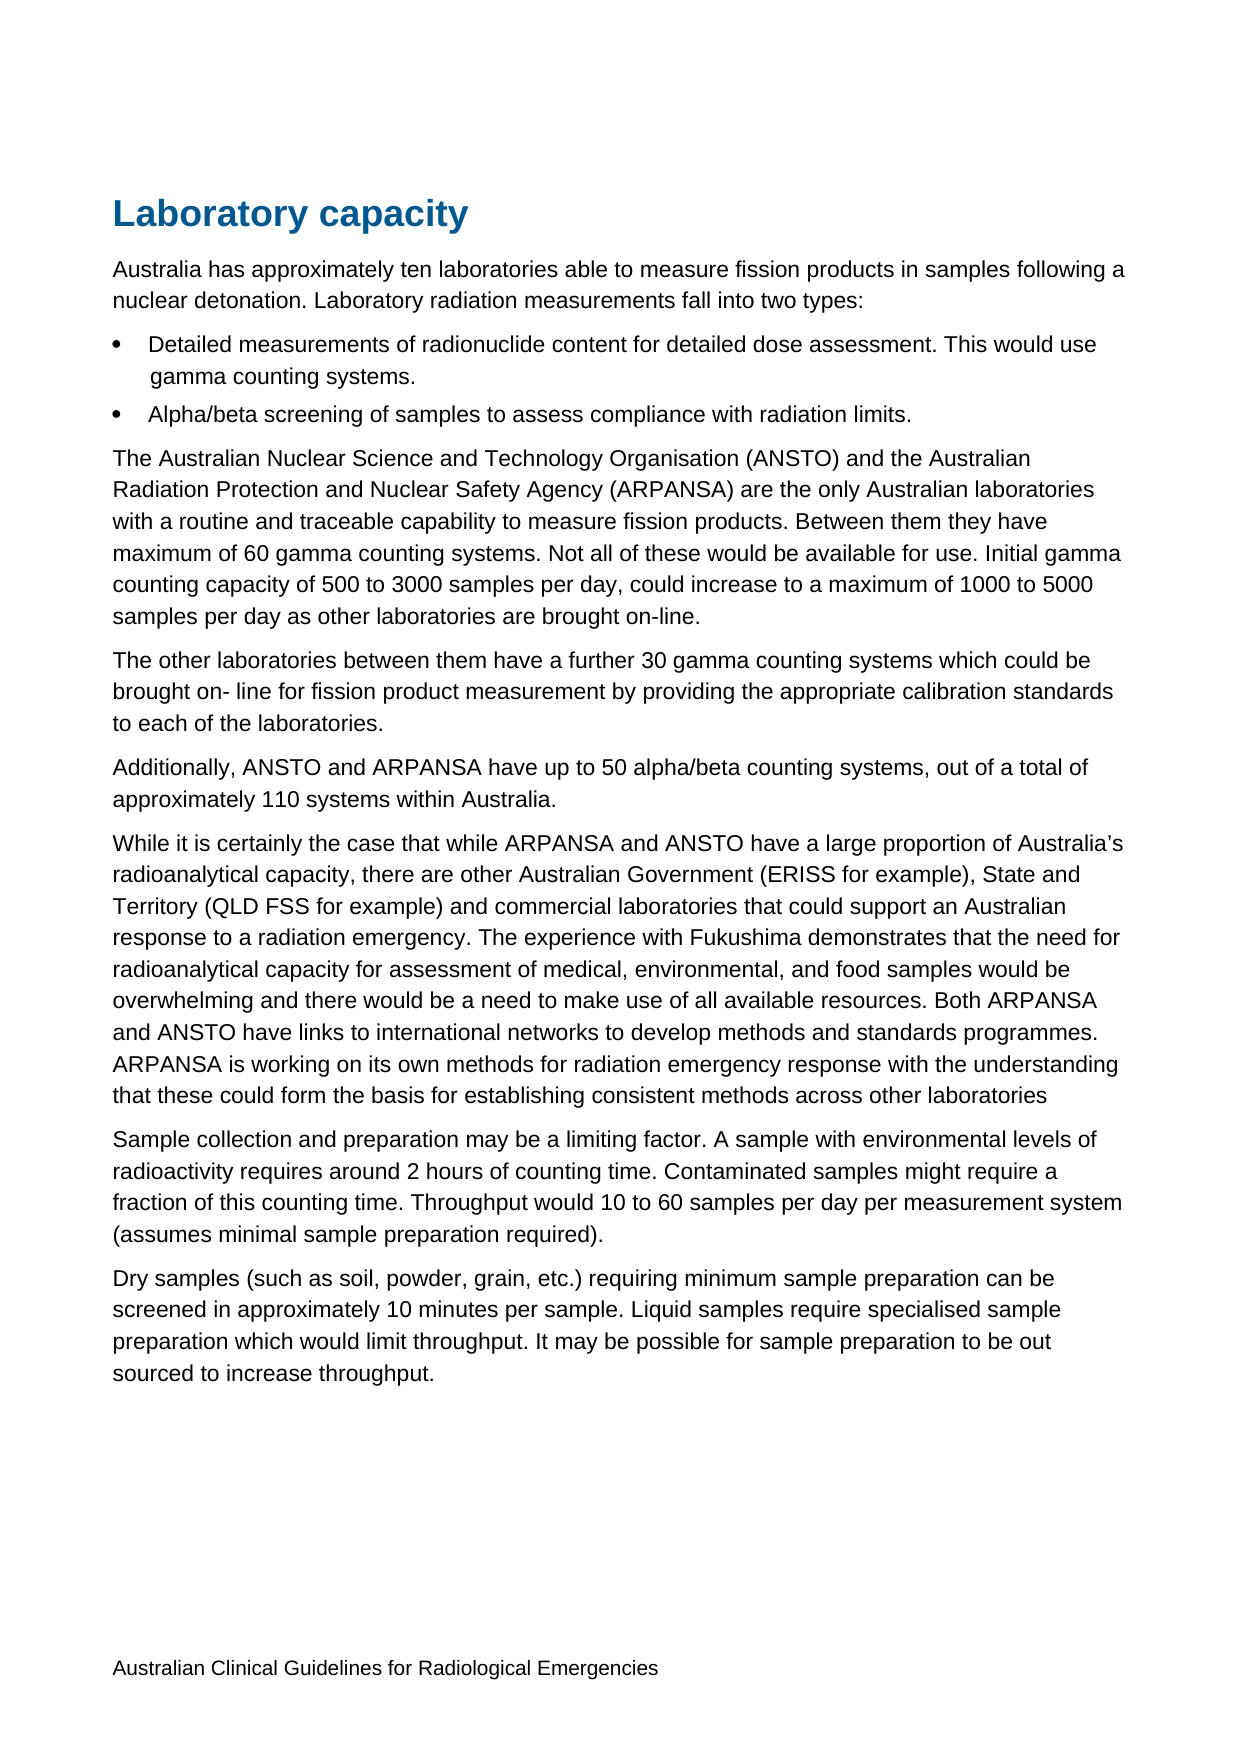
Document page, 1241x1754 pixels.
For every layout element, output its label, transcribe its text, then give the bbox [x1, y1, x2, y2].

text Dry samples (such as soil, powder, grain, etc.) requiring minimum sample preparation can be screened in approximately 10 minutes per sample. Liquid samples require specialised sample preparation which would limit throughput. It may be possible for sample preparation to be out sourced to increase throughput. [112, 1265, 1128, 1386]
text Additionally, ANSTO and ARPANSA have up to 50 alpha/beta counting systems, out of a total of approximately 110 systems within Australia. [112, 754, 1128, 812]
list Alpha/beta screening of samples to assess compliance with radiation limits. [112, 401, 1128, 427]
list Detailed measurements of radionuclide content for detailed dose assessment. This would use gamma counting systems. [112, 331, 1128, 389]
subtitle Laboratory capacity [112, 192, 1128, 235]
text While it is certainly the case that while ARPANSA and ANSTO have a large proportion of Australia’s radioanalytical capacity, there are other Australian Government (ERISS for example), State and Territory (QLD FSS for example) and commercial laboratories that could support an Australian response to a radiation emergency. The experience with Fukushima demonstrates that the need for radioanalytical capacity for assessment of medical, environmental, and food samples would be overwhelming and there would be a need to make use of all available resources. Both ARPANSA and ANSTO have links to international networks to develop methods and standards programmes. ARPANSA is working on its own methods for radiation emergency response with the understanding that these could form the basis for establishing consistent methods across other laboratories [112, 829, 1128, 1108]
text Sample collection and preparation may be a limiting factor. A sample with environmental levels of radioactivity requires around 2 hours of counting time. Contaminated samples might require a fraction of this counting time. Throughput would 10 to 60 samples per day per measurement system (assumes minimal sample preparation required). [112, 1126, 1128, 1247]
text Australia has approximately ten laboratories able to measure fission products in samples following a nuclear detonation. Laboratory radiation measurements fall into two types: [112, 256, 1128, 314]
text The Australian Nuclear Science and Technology Organisation (ANSTO) and the Australian Radiation Protection and Nuclear Safety Agency (ARPANSA) are the only Australian laboratories with a routine and traceable capability to measure fission products. Between them they have maximum of 60 gamma counting systems. Not all of these would be available for use. Initial gamma counting capacity of 500 to 3000 samples per day, could increase to a maximum of 1000 to 5000 samples per day as other laboratories are brought on-line. [112, 445, 1128, 629]
text The other laboratories between them have a further 30 gamma counting systems which could be brought on- line for fission product measurement by providing the appropriate calibration standards to each of the laboratories. [112, 647, 1128, 736]
